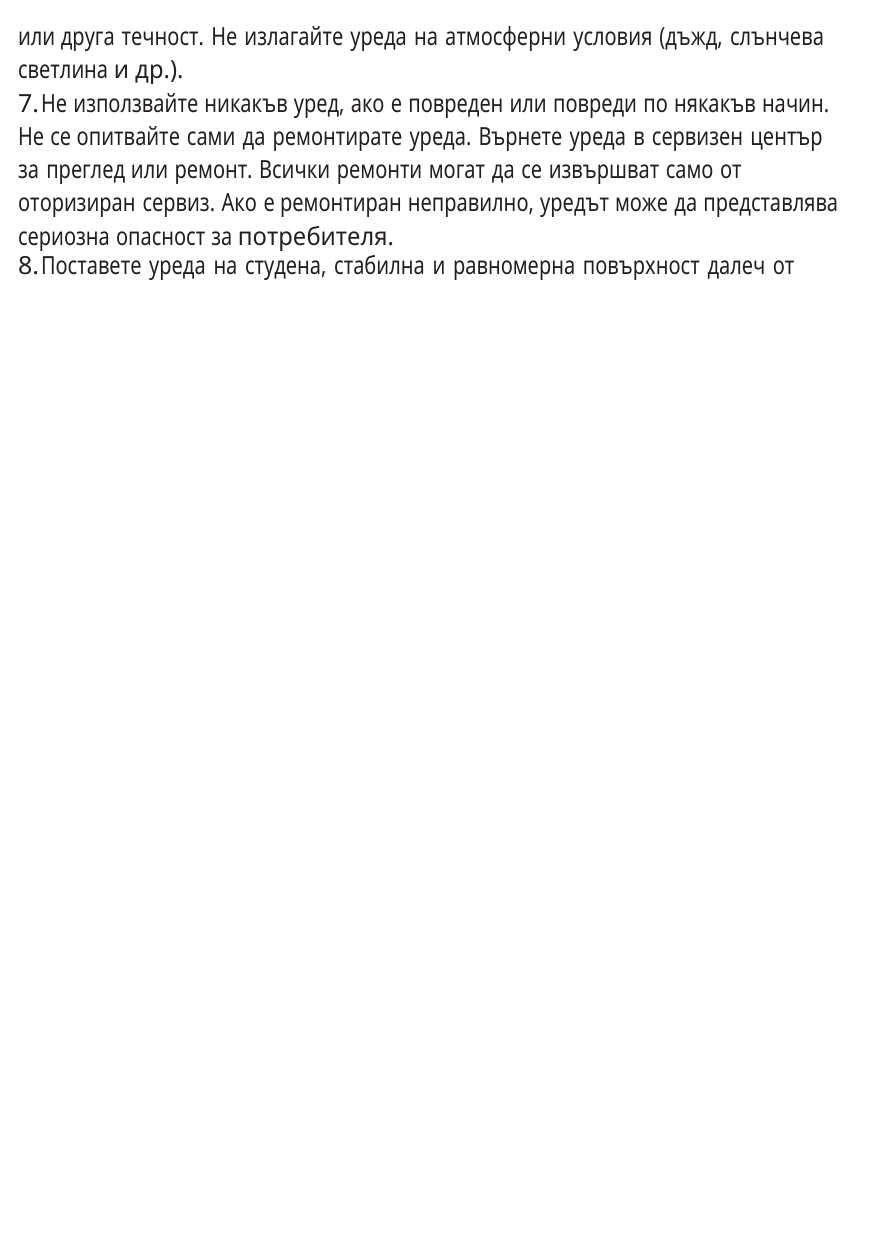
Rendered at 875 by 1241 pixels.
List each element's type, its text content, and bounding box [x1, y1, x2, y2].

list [18, 19, 846, 86]
list Поставете уреда на студена, стабилна и равномерна повърхност далеч от [18, 253, 874, 280]
list Не използвайте никакъв уред, ако е повреден или повреди по някакъв начин. Не се опитвайте сами да ремонтирате уреда. Върнете уреда в сервизен център за преглед или ремонт. Всички ремонти могат да се извършват само от оторизиран сервиз. Ако е ремонтиран неправилно, уредът може да представлява сериозна опасност за потребителя. [18, 86, 846, 253]
